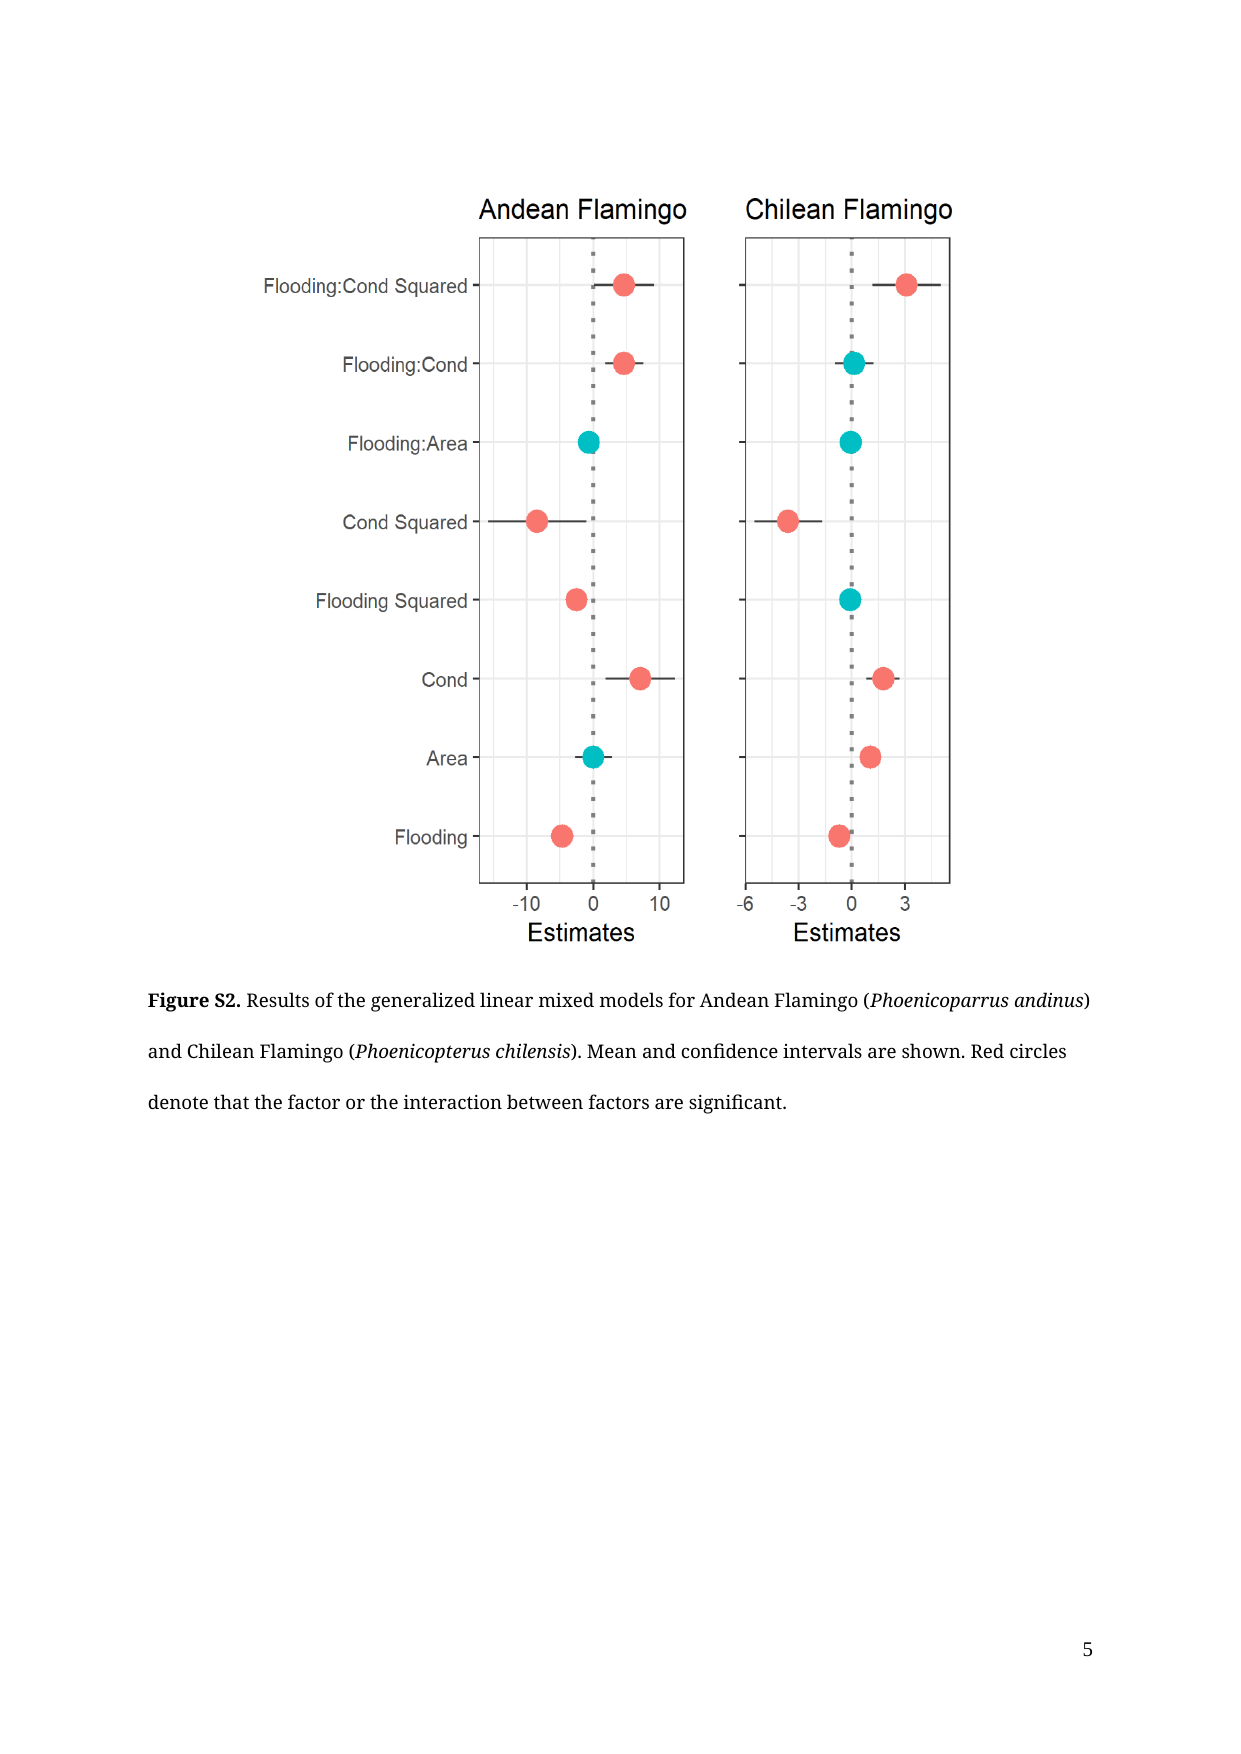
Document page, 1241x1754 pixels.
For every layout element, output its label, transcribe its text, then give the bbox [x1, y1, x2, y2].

picture [221, 186, 962, 959]
text Figure S2. Results of the generalized linear mixed models for Andean Flamingo (Phoenicoparrus andinus) and Chilean Flamingo (Phoenicopterus chilensis). Mean and confidence intervals are shown. Red circles denote that the factor or the interaction between factors are significant. [148, 987, 1092, 1115]
